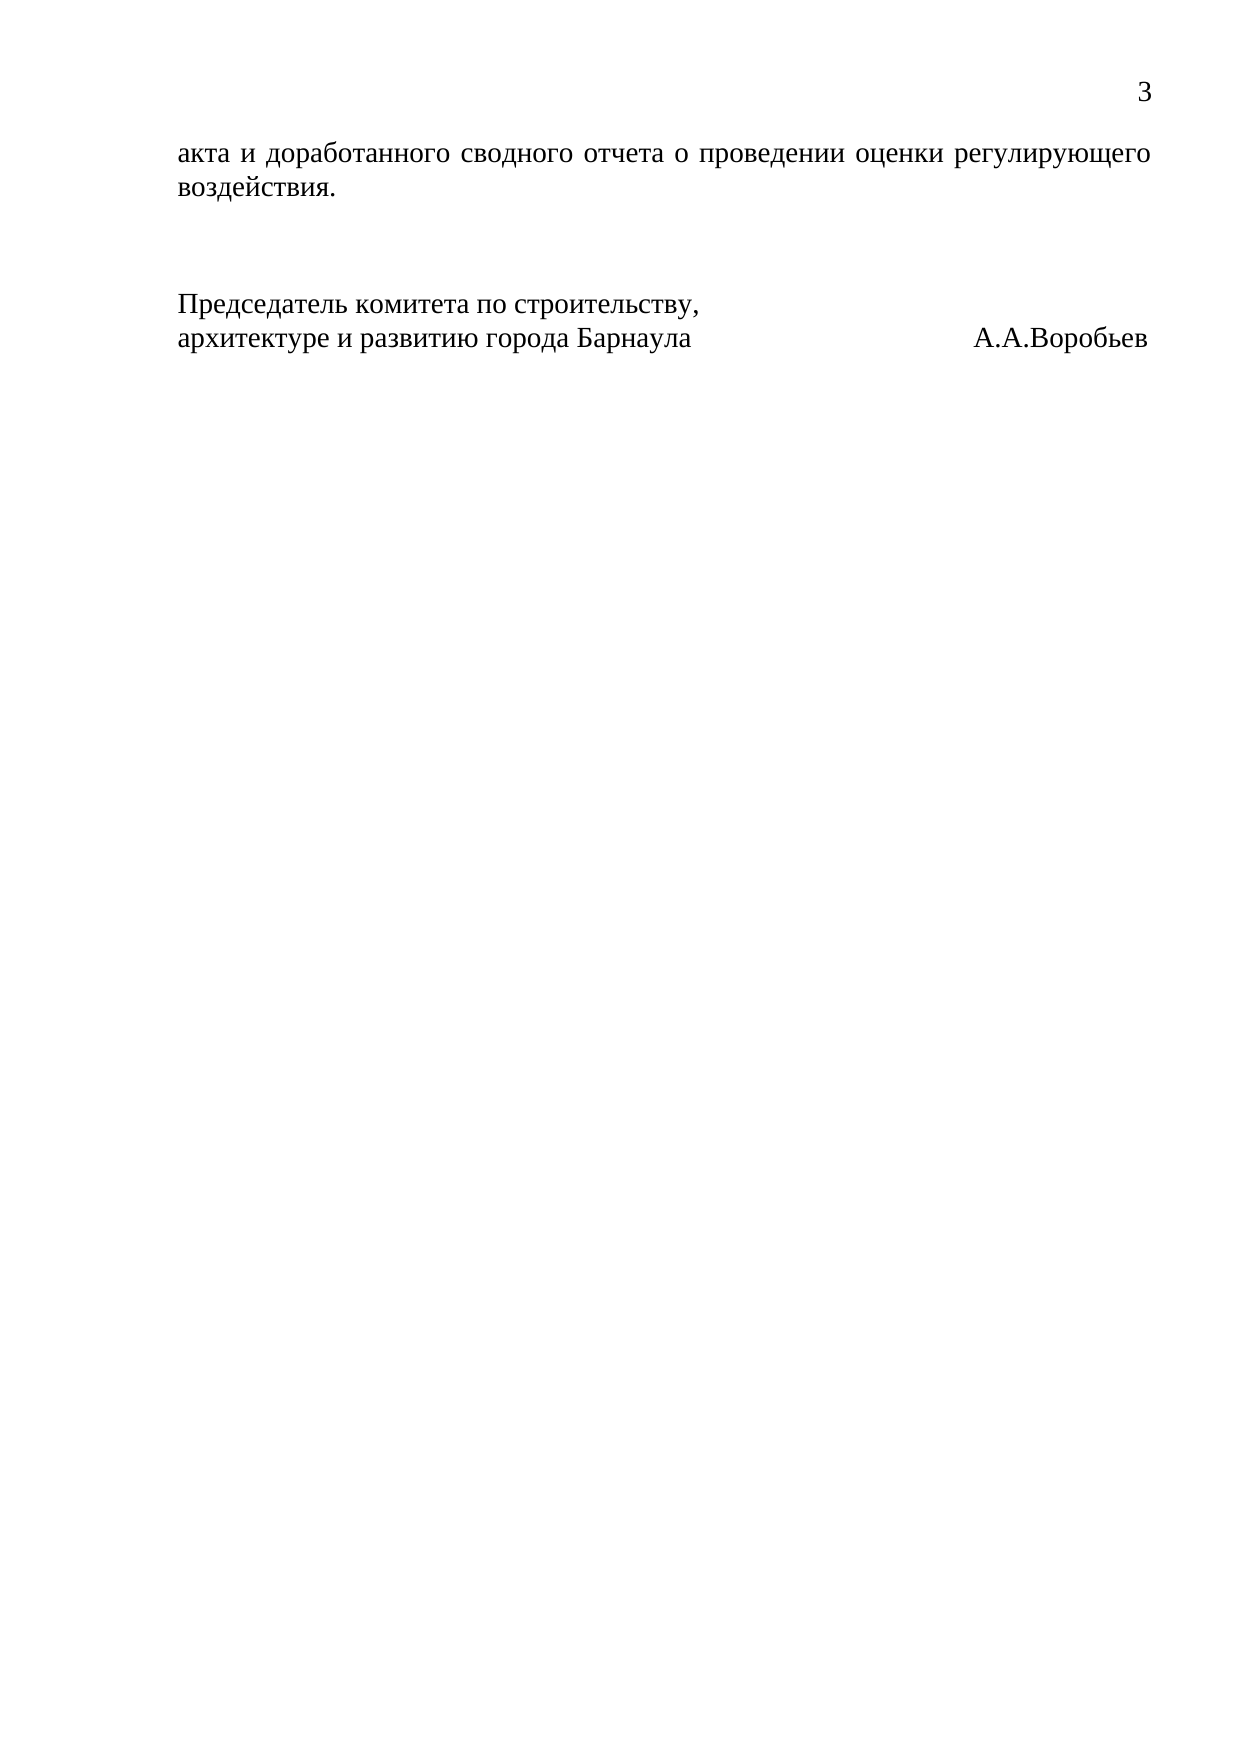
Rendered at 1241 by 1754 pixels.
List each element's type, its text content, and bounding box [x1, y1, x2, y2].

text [177, 135, 1152, 202]
text Председатель комитета по строительству, [177, 286, 1152, 320]
text архитектуре и развитию города Барнаула А.А.Воробьев [177, 320, 1152, 353]
